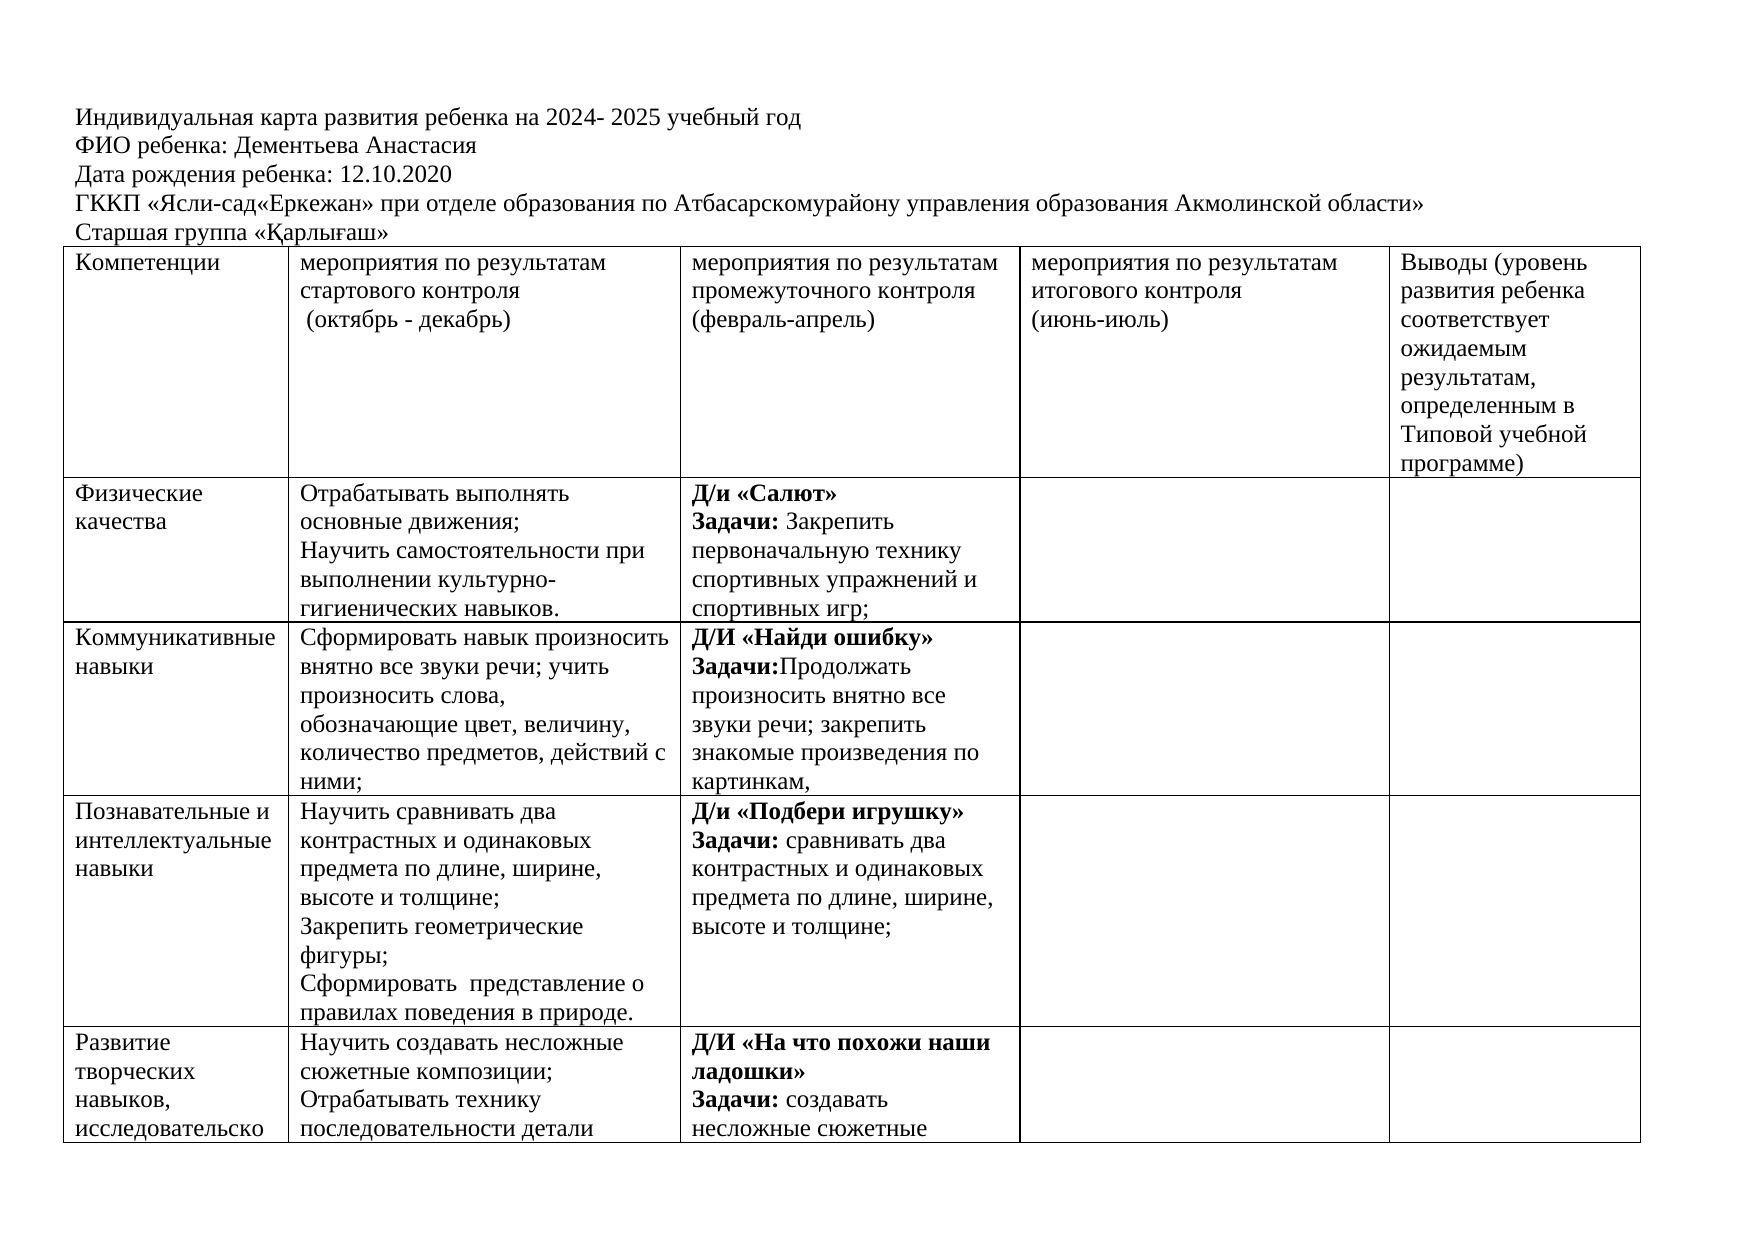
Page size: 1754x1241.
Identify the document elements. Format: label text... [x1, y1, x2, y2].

table_cell [1021, 478, 1389, 621]
table_cell [1390, 623, 1640, 795]
table_cell [1390, 478, 1640, 621]
table_cell Сформировать навык произносить внятно все звуки речи; учить произносить слова, обозначающие цвет, величину, количество предметов, действий с ними; [289, 623, 680, 795]
table_cell [1390, 796, 1640, 1026]
table_header Компетенции [64, 247, 288, 477]
text Дата рождения ребенка: 12.10.2020 [75, 159, 1679, 188]
table_cell [1021, 1027, 1389, 1142]
table_cell [1021, 623, 1389, 795]
table_cell Д/и «Салют» Задачи: Закрепить первоначальную технику спортивных упражнений и спортивных игр; [681, 478, 1019, 621]
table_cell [64, 1027, 288, 1142]
table_header Выводы (уровень развития ребенка соответствует ожидаемым результатам, определенным в Типовой учебной программе) [1390, 247, 1640, 477]
table_cell Д/и «Подбери игрушку» Задачи: сравнивать два контрастных и одинаковых предмета по длине, ширине, высоте и толщине; [681, 796, 1019, 1026]
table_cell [681, 1027, 1019, 1142]
table_cell [1390, 1027, 1640, 1142]
table_cell [1021, 796, 1389, 1026]
text ФИО ребенка: Дементьева Анастасия [75, 131, 1679, 159]
table_cell Д/И «Найди ошибку» Задачи:Продолжать произносить внятно все звуки речи; закрепить знакомые произведения по картинкам, [681, 623, 1019, 795]
table_header мероприятия по результатам стартового контроля (октябрь - декабрь) [289, 247, 680, 477]
table_cell Научить сравнивать два контрастных и одинаковых предмета по длине, ширине, высоте и толщине; Закрепить геометрические фигуры; Сформировать представление о правилах поведения в природе. [289, 796, 680, 1026]
text Индивидуальная карта развития ребенка на 2024- 2025 учебный год [75, 102, 1679, 131]
table_header мероприятия по результатам итогового контроля (июнь-июль) [1021, 247, 1389, 477]
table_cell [289, 1027, 680, 1142]
text ГККП «Ясли-сад«Еркежан» при отделе образования по Атбасарскомурайону управления образования Акмолинской области» [75, 188, 1679, 217]
text Старшая группа «Қарлығаш» [75, 217, 1679, 246]
table_cell Познавательные и интеллектуальные навыки [64, 796, 288, 1026]
table_cell Отрабатывать выполнять основные движения; Научить самостоятельности при выполнении культурно-гигиенических навыков. [289, 478, 680, 621]
table_cell Коммуникативные навыки [64, 623, 288, 795]
table_header мероприятия по результатам промежуточного контроля (февраль-апрель) [681, 247, 1019, 477]
table_cell Физические качества [64, 478, 288, 621]
